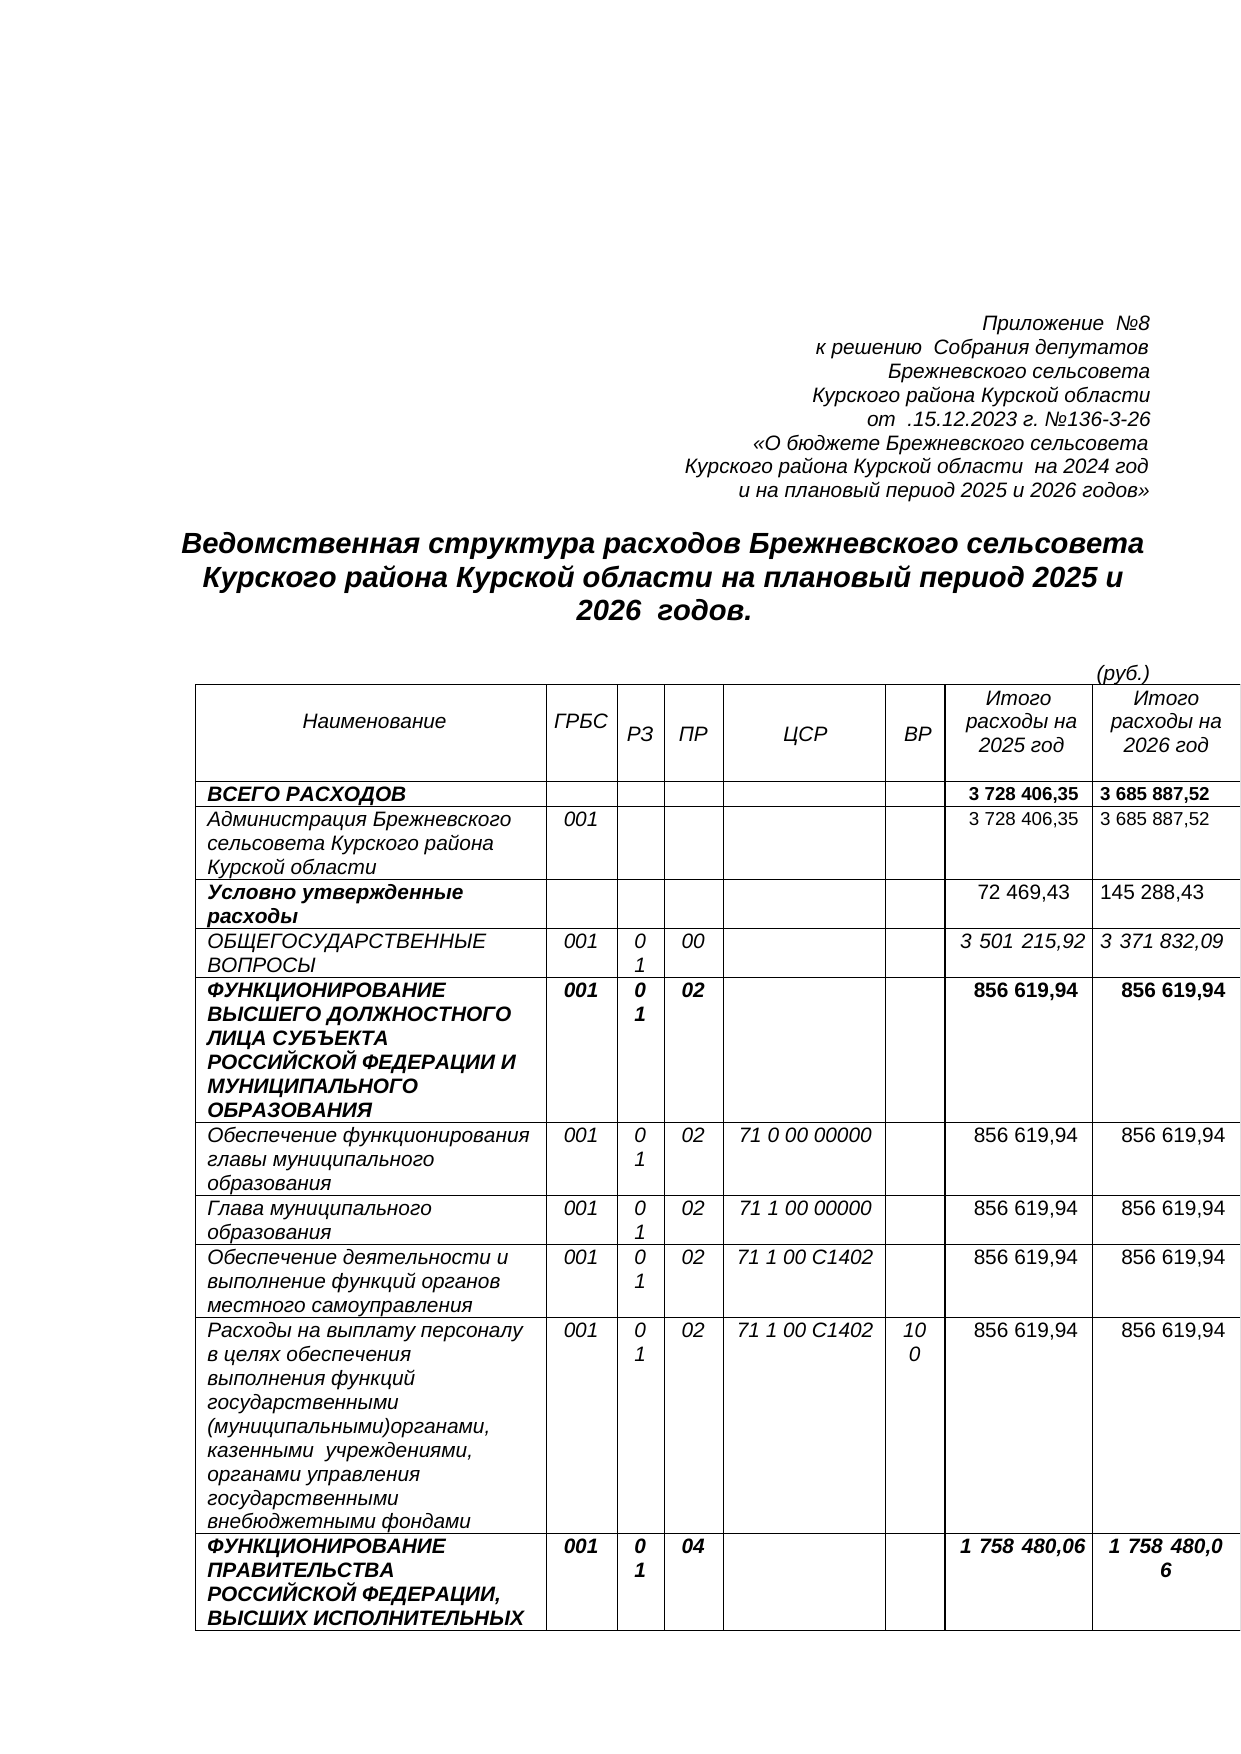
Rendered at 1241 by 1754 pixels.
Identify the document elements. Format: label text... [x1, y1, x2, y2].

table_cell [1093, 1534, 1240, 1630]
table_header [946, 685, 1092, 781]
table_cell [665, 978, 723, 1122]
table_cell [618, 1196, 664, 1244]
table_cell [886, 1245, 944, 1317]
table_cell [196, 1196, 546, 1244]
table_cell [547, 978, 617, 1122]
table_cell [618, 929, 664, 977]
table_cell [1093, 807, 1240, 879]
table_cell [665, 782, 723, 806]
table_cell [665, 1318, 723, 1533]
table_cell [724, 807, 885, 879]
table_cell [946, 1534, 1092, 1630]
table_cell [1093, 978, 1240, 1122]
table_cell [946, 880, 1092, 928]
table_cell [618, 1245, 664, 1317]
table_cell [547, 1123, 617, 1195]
text Курского района Курской области [177, 382, 1152, 406]
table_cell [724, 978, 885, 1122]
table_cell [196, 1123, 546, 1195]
text к решению Собрания депутатов [177, 334, 1152, 358]
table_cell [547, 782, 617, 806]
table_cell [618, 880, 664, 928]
text «О бюджете Брежневского сельсовета [177, 430, 1152, 454]
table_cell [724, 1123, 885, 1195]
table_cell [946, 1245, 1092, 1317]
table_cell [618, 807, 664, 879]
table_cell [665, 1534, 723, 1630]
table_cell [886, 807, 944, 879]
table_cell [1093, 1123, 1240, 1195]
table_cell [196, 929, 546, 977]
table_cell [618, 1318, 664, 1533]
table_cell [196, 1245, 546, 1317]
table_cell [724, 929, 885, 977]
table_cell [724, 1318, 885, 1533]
text от .15.12.2023 г. №136-3-26 [177, 406, 1152, 430]
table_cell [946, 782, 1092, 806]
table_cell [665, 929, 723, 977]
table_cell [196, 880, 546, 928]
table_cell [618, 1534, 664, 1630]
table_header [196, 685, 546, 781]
text и на плановый период 2025 и 2026 годов» [177, 478, 1152, 502]
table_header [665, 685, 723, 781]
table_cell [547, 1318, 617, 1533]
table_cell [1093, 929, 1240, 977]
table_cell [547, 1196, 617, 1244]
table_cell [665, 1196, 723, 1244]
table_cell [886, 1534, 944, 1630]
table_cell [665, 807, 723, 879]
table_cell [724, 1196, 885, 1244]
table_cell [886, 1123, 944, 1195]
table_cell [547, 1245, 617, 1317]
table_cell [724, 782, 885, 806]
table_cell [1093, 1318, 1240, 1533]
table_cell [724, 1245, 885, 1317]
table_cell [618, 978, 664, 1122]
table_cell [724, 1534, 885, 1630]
text (руб.) [177, 660, 1152, 684]
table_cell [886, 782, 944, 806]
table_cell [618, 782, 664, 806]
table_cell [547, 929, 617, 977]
text Ведомственная структура расходов Брежневского сельсовета Курского района Курской области на плановый период 2025 и 2026 годов. [177, 526, 1152, 627]
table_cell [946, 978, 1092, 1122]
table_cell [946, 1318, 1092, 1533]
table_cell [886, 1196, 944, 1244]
text Брежневского сельсовета [177, 358, 1152, 382]
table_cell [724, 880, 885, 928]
text Курского района Курской области на 2024 год [177, 454, 1152, 478]
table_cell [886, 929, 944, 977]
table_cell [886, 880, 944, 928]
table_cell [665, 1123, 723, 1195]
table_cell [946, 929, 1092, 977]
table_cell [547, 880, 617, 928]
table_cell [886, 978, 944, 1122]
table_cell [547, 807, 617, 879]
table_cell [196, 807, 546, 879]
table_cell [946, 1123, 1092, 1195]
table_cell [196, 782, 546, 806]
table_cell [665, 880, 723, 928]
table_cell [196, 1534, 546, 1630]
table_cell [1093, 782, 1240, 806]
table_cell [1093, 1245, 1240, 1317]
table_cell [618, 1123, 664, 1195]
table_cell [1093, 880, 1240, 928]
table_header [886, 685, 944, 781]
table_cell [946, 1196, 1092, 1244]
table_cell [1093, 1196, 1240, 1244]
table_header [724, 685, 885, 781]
text Приложение №8 [177, 311, 1152, 334]
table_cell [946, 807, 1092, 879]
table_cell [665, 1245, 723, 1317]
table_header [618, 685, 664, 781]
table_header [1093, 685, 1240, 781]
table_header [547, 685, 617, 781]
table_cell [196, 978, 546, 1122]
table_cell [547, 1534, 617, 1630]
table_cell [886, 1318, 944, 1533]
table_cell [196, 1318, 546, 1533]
